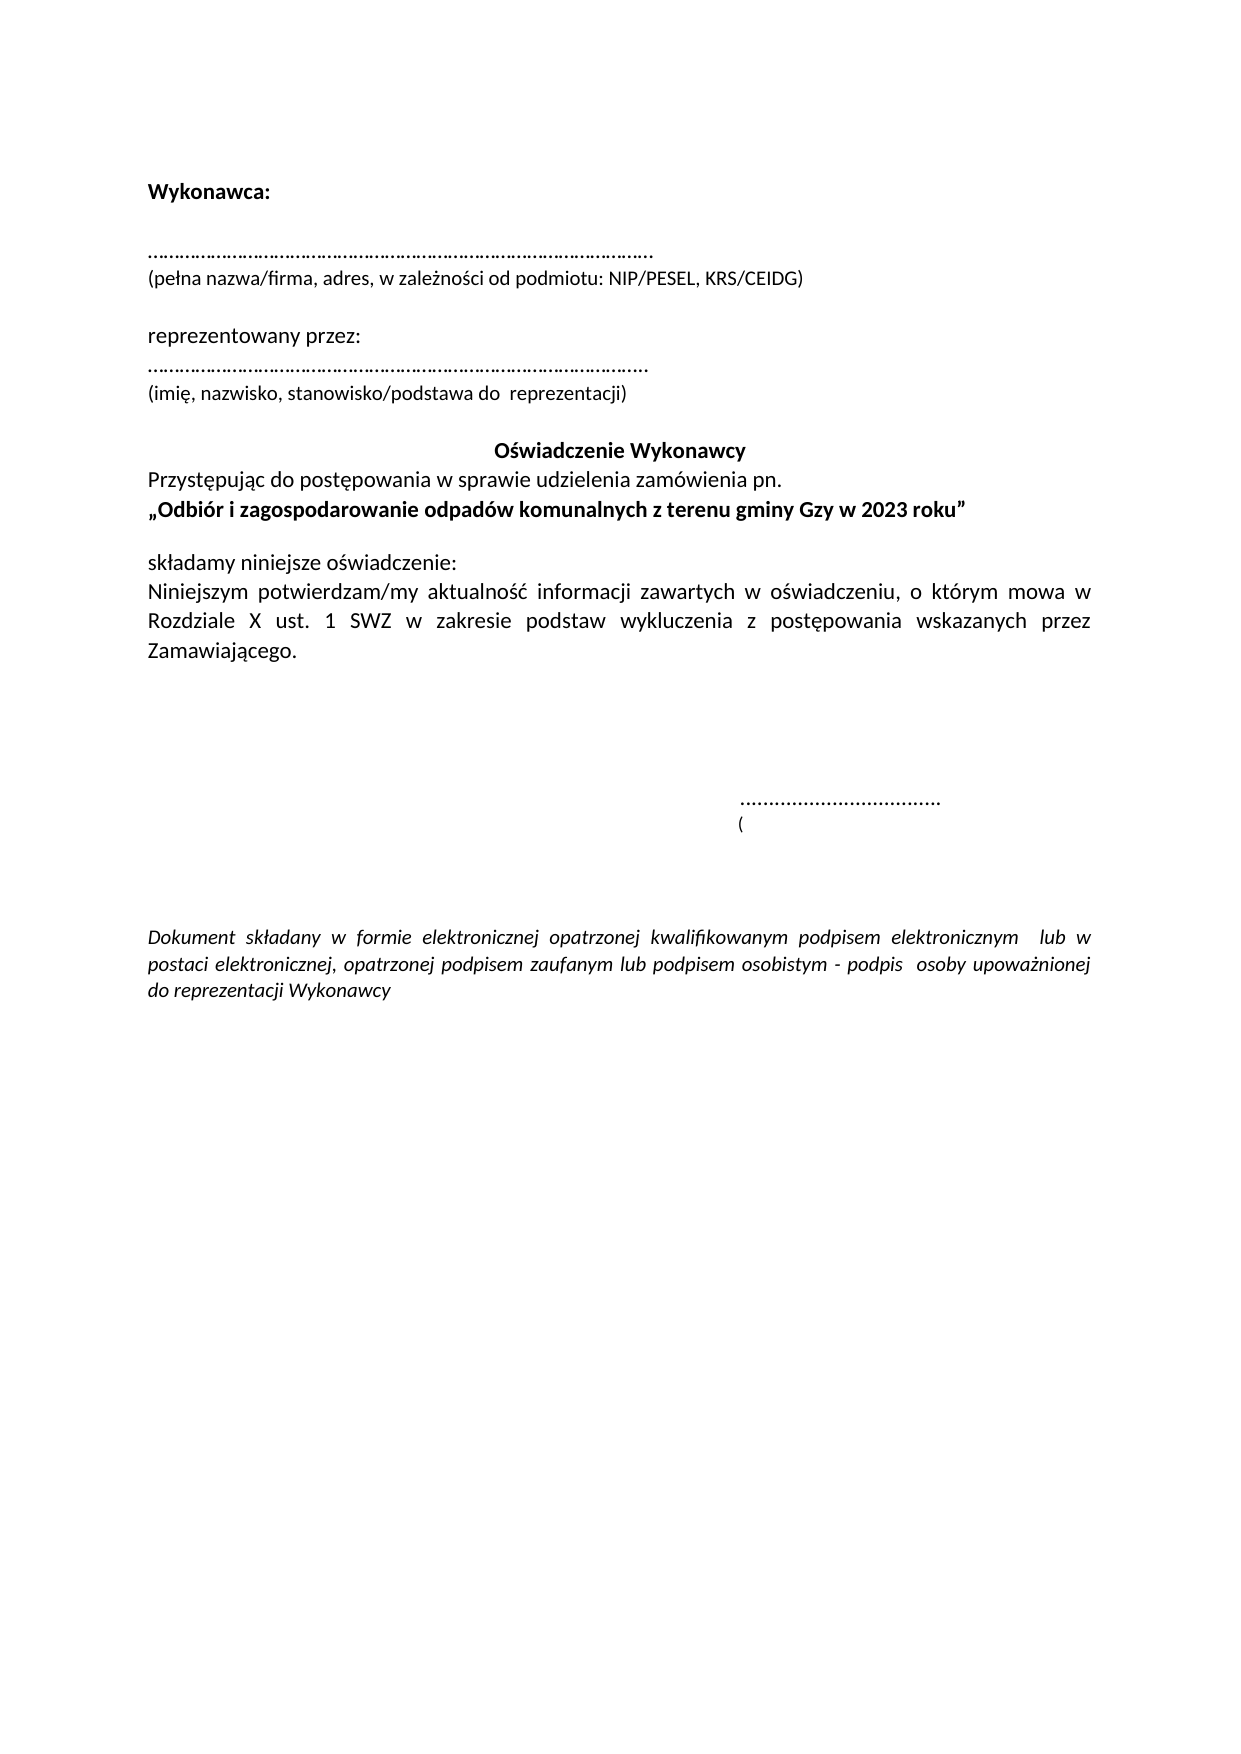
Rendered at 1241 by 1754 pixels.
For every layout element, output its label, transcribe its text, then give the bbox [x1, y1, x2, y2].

text ………………………………………………………………………………….. [148, 351, 1093, 378]
text (pełna nazwa/firma, adres, w zależności od podmiotu: NIP/PESEL, KRS/CEIDG) [148, 265, 1093, 291]
text „Odbiór i zagospodarowanie odpadów komunalnych z terenu gminy Gzy w 2023 roku” [148, 495, 1093, 523]
text Wykonawca: [148, 177, 1093, 205]
text składamy niniejsze oświadczenie: [148, 548, 1093, 576]
text …………………………………………………………………………………… [148, 236, 1093, 264]
text reprezentowany przez: [148, 321, 1093, 349]
text Niniejszym potwierdzam/my aktualność informacji zawartych w oświadczeniu, o którym mowa w Rozdziale X ust. 1 SWZ w zakresie podstaw wykluczenia z postępowania wskazanych przez Zamawiającego. [148, 577, 1093, 664]
text Przystępując do postępowania w sprawie udzielenia zamówienia pn. [148, 465, 1093, 493]
text ( [664, 812, 1093, 835]
text (imię, nazwisko, stanowisko/podstawa do reprezentacji) [148, 380, 1093, 405]
text Oświadczenie Wykonawcy [148, 436, 1093, 464]
text Dokument składany w formie elektronicznej opatrzonej kwalifikowanym podpisem elektronicznym lub w postaci elektronicznej, opatrzonej podpisem zaufanym lub podpisem osobistym - podpis osoby upoważnionej do reprezentacji Wykonawcy [148, 924, 1093, 1003]
text ................................... [516, 783, 1093, 811]
